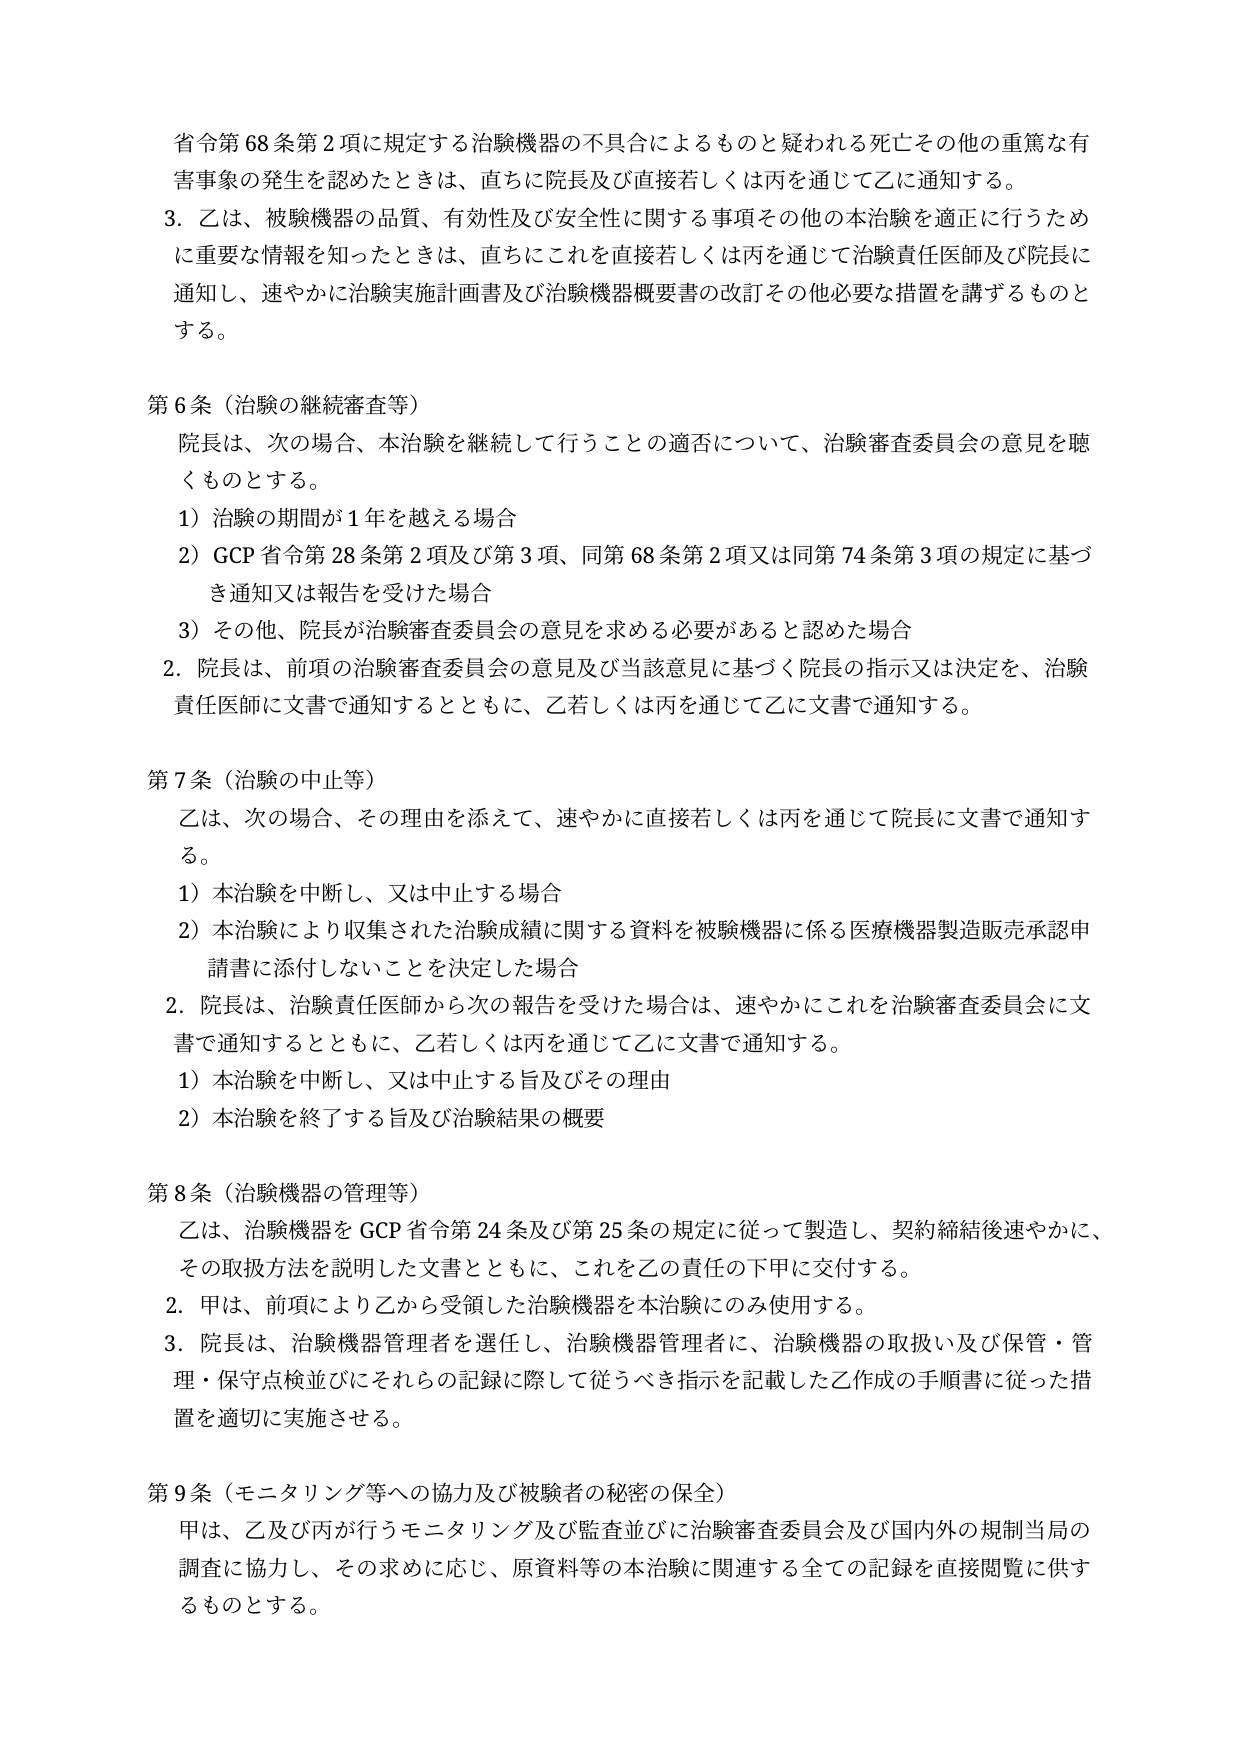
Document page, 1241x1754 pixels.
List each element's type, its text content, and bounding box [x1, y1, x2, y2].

text 乙は、次の場合、その理由を添えて、速やかに直接若しくは丙を通じて院長に文書で通知する。 [178, 798, 1092, 873]
text 第8条（治験機器の管理等） [148, 1173, 1092, 1210]
subtitle 2．甲は、前項により乙から受領した治験機器を本治験にのみ使用する。 [165, 1285, 1092, 1323]
text 1）治験の期間が1年を越える場合 [178, 498, 1092, 535]
text 2）GCP省令第28条第2項及び第3項、同第68条第2項又は同第74条第3項の規定に基づき通知又は報告を受けた場合 [178, 535, 1092, 610]
text 院長は、次の場合、本治験を継続して行うことの適否について、治験審査委員会の意見を聴くものとする。 [178, 423, 1092, 498]
text 第9条（モニタリング等への協力及び被験者の秘密の保全） [148, 1473, 1092, 1510]
subtitle 3．院長は、治験機器管理者を選任し、治験機器管理者に、治験機器の取扱い及び保管・管理・保守点検並びにそれらの記録に際して従うべき指示を記載した乙作成の手順書に従った措置を適切に実施させる。 [164, 1323, 1092, 1435]
text 2）本治験により収集された治験成績に関する資料を被験機器に係る医療機器製造販売承認申請書に添付しないことを決定した場合 [178, 910, 1092, 985]
text 甲は、乙及び丙が行うモニタリング及び監査並びに治験審査委員会及び国内外の規制当局の調査に協力し、その求めに応じ、原資料等の本治験に関連する全ての記録を直接閲覧に供するものとする。 [178, 1510, 1092, 1623]
text 第6条（治験の継続審査等） [148, 385, 1092, 423]
subtitle 2．院長は、治験責任医師から次の報告を受けた場合は、速やかにこれを治験審査委員会に文書で通知するとともに、乙若しくは丙を通じて乙に文書で通知する。 [165, 985, 1092, 1060]
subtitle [165, 123, 1092, 198]
subtitle 2．院長は、前項の治験審査委員会の意見及び当該意見に基づく院長の指示又は決定を、治験責任医師に文書で通知するとともに、乙若しくは丙を通じて乙に文書で通知する。 [162, 648, 1092, 723]
text 第7条（治験の中止等） [148, 760, 1092, 798]
subtitle 3．乙は、被験機器の品質、有効性及び安全性に関する事項その他の本治験を適正に行うために重要な情報を知ったときは、直ちにこれを直接若しくは丙を通じて治験責任医師及び院長に通知し、速やかに治験実施計画書及び治験機器概要書の改訂その他必要な措置を講ずるものとする。 [164, 198, 1092, 348]
text 3）その他、院長が治験審査委員会の意見を求める必要があると認めた場合 [178, 610, 1092, 648]
text 1）本治験を中断し、又は中止する場合 [178, 873, 1092, 910]
text 2）本治験を終了する旨及び治験結果の概要 [178, 1098, 1092, 1135]
text 乙は、治験機器をGCP省令第24条及び第25条の規定に従って製造し、契約締結後速やかに、その取扱方法を説明した文書とともに、これを乙の責任の下甲に交付する。 [178, 1210, 1092, 1285]
text 1）本治験を中断し、又は中止する旨及びその理由 [178, 1060, 1092, 1098]
